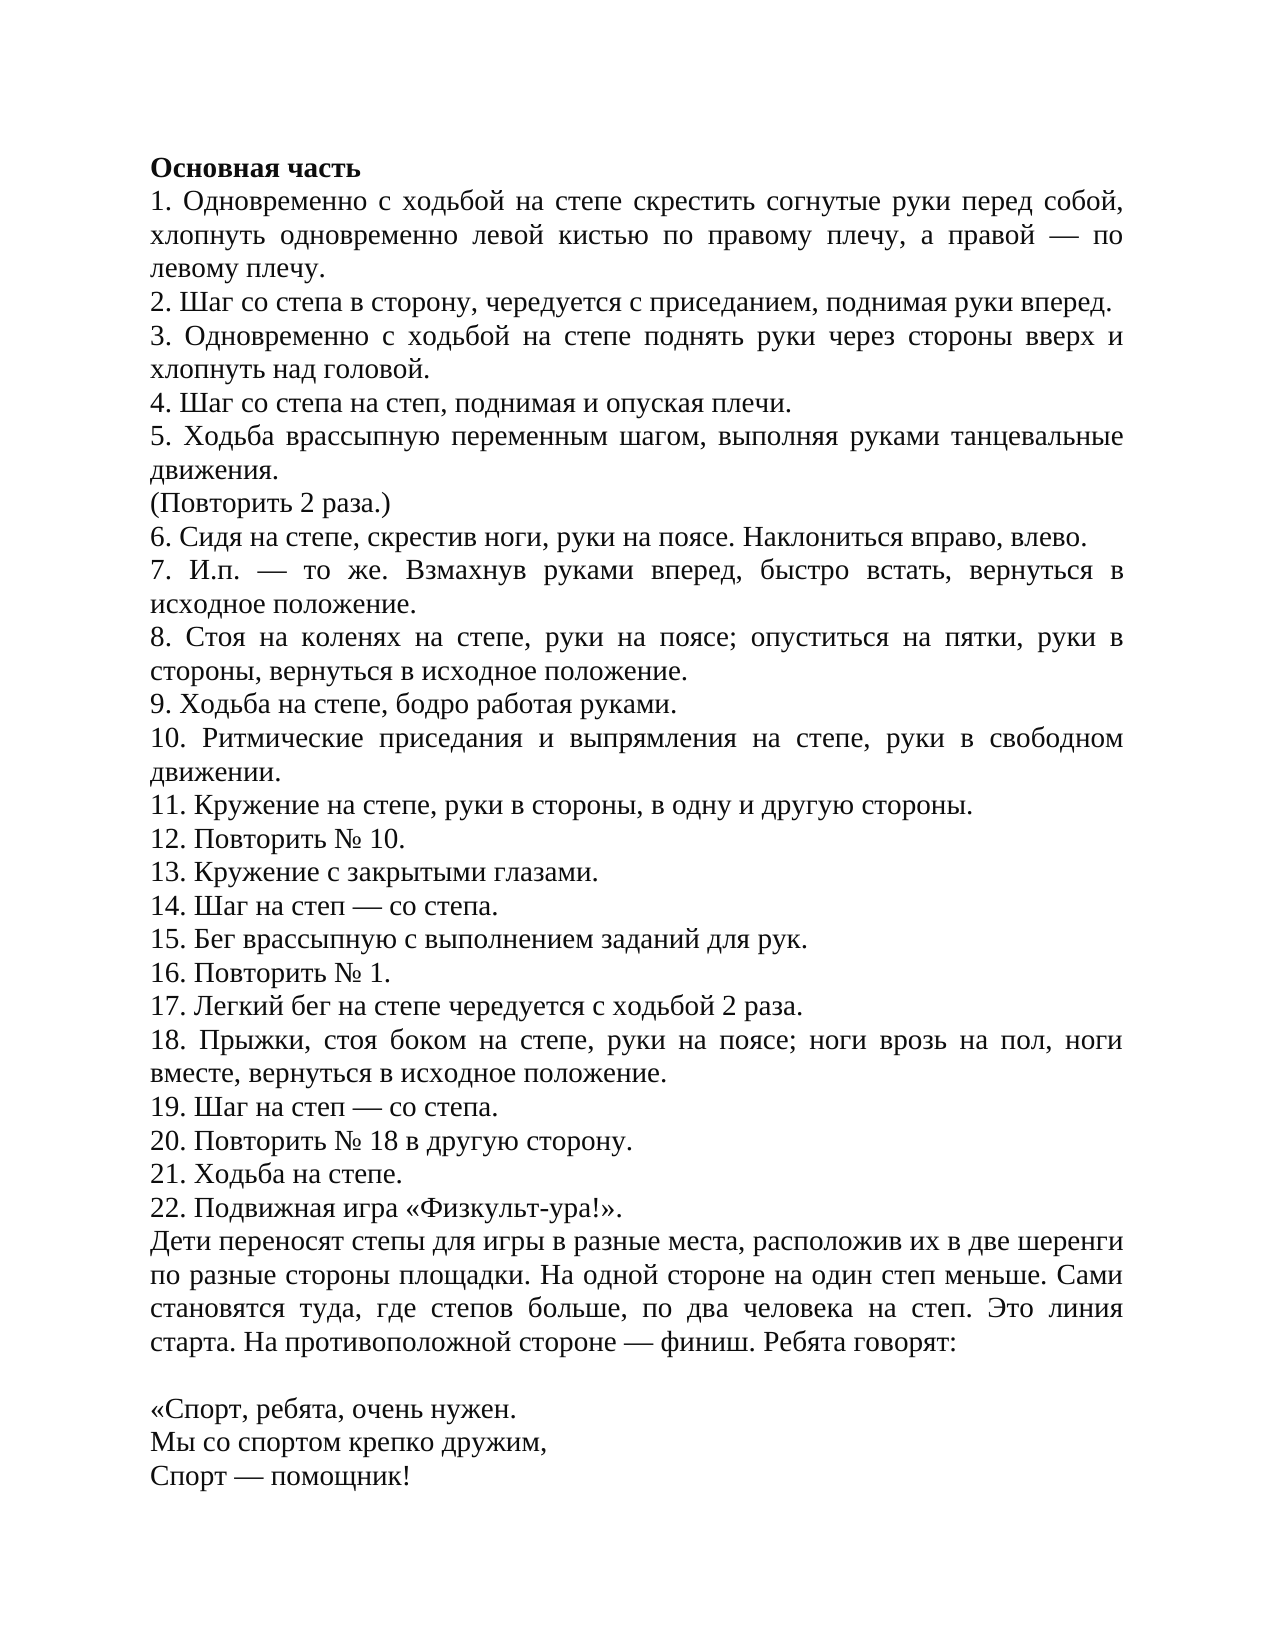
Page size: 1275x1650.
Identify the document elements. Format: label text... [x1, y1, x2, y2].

text 17. Легкий бег на степе чередуется с ходьбой 2 раза. [150, 988, 1125, 1022]
text 11. Кружение на степе, руки в стороны, в одну и другую стороны. [150, 787, 1125, 821]
text 7. И.п. — то же. Взмахнув руками вперед, быстро встать, вернуться в исходное положение. [150, 552, 1125, 619]
text 12. Повторить № 10. [150, 821, 1125, 854]
text 3. Одновременно с ходьбой на степе поднять руки через стороны вверх и хлопнуть над головой. [150, 318, 1125, 385]
text 18. Прыжки, стоя боком на степе, руки на поясе; ноги врозь на пол, ноги вместе, вернуться в исходное положение. [150, 1022, 1125, 1089]
text 5. Ходьба врассыпную переменным шагом, выполняя руками танцевальные движения. [150, 418, 1125, 485]
text (Повторить 2 раза.) [150, 485, 1125, 519]
text 16. Повторить № 1. [150, 955, 1125, 988]
text 4. Шаг со степа на степ, поднимая и опуская плечи. [150, 385, 1125, 418]
text 13. Кружение с закрытыми глазами. [150, 854, 1125, 888]
text 2. Шаг со степа в сторону, чередуется с приседанием, поднимая руки вперед. [150, 284, 1125, 318]
text Спорт — помощник! [150, 1458, 1125, 1492]
text 10. Ритмические приседания и выпрямления на степе, руки в свободном движении. [150, 720, 1125, 787]
text 1. Одновременно с ходьбой на степе скрестить согнутые руки перед собой, хлопнуть одновременно левой кистью по правому плечу, а правой — по левому плечу. [150, 183, 1125, 284]
text 9. Ходьба на степе, бодро работая руками. [150, 687, 1125, 720]
text 20. Повторить № 18 в другую сторону. [150, 1123, 1125, 1156]
text Мы со спортом крепко дружим, [150, 1424, 1125, 1458]
text 6. Сидя на степе, скрестив ноги, руки на поясе. Наклониться вправо, влево. [150, 519, 1125, 552]
text 14. Шаг на степ — со степа. [150, 888, 1125, 921]
text 22. Подвижная игра «Физкульт-ура!». [150, 1190, 1125, 1223]
text 19. Шаг на степ — со степа. [150, 1089, 1125, 1123]
text 8. Стоя на коленях на степе, руки на поясе; опуститься на пятки, руки в стороны, вернуться в исходное положение. [150, 619, 1125, 687]
text «Спорт, ребята, очень нужен. [150, 1391, 1125, 1424]
text Основная часть [150, 150, 1125, 183]
text 15. Бег врассыпную с выполнением заданий для рук. [150, 921, 1125, 955]
text 21. Ходьба на степе. [150, 1156, 1125, 1190]
text Дети переносят степы для игры в разные места, расположив их в две шеренги по разные стороны площадки. На одной стороне на один степ меньше. Сами становятся туда, где степов больше, по два человека на степ. Это линия старта. На противоположной стороне — финиш. Ребята говорят: [150, 1223, 1125, 1357]
